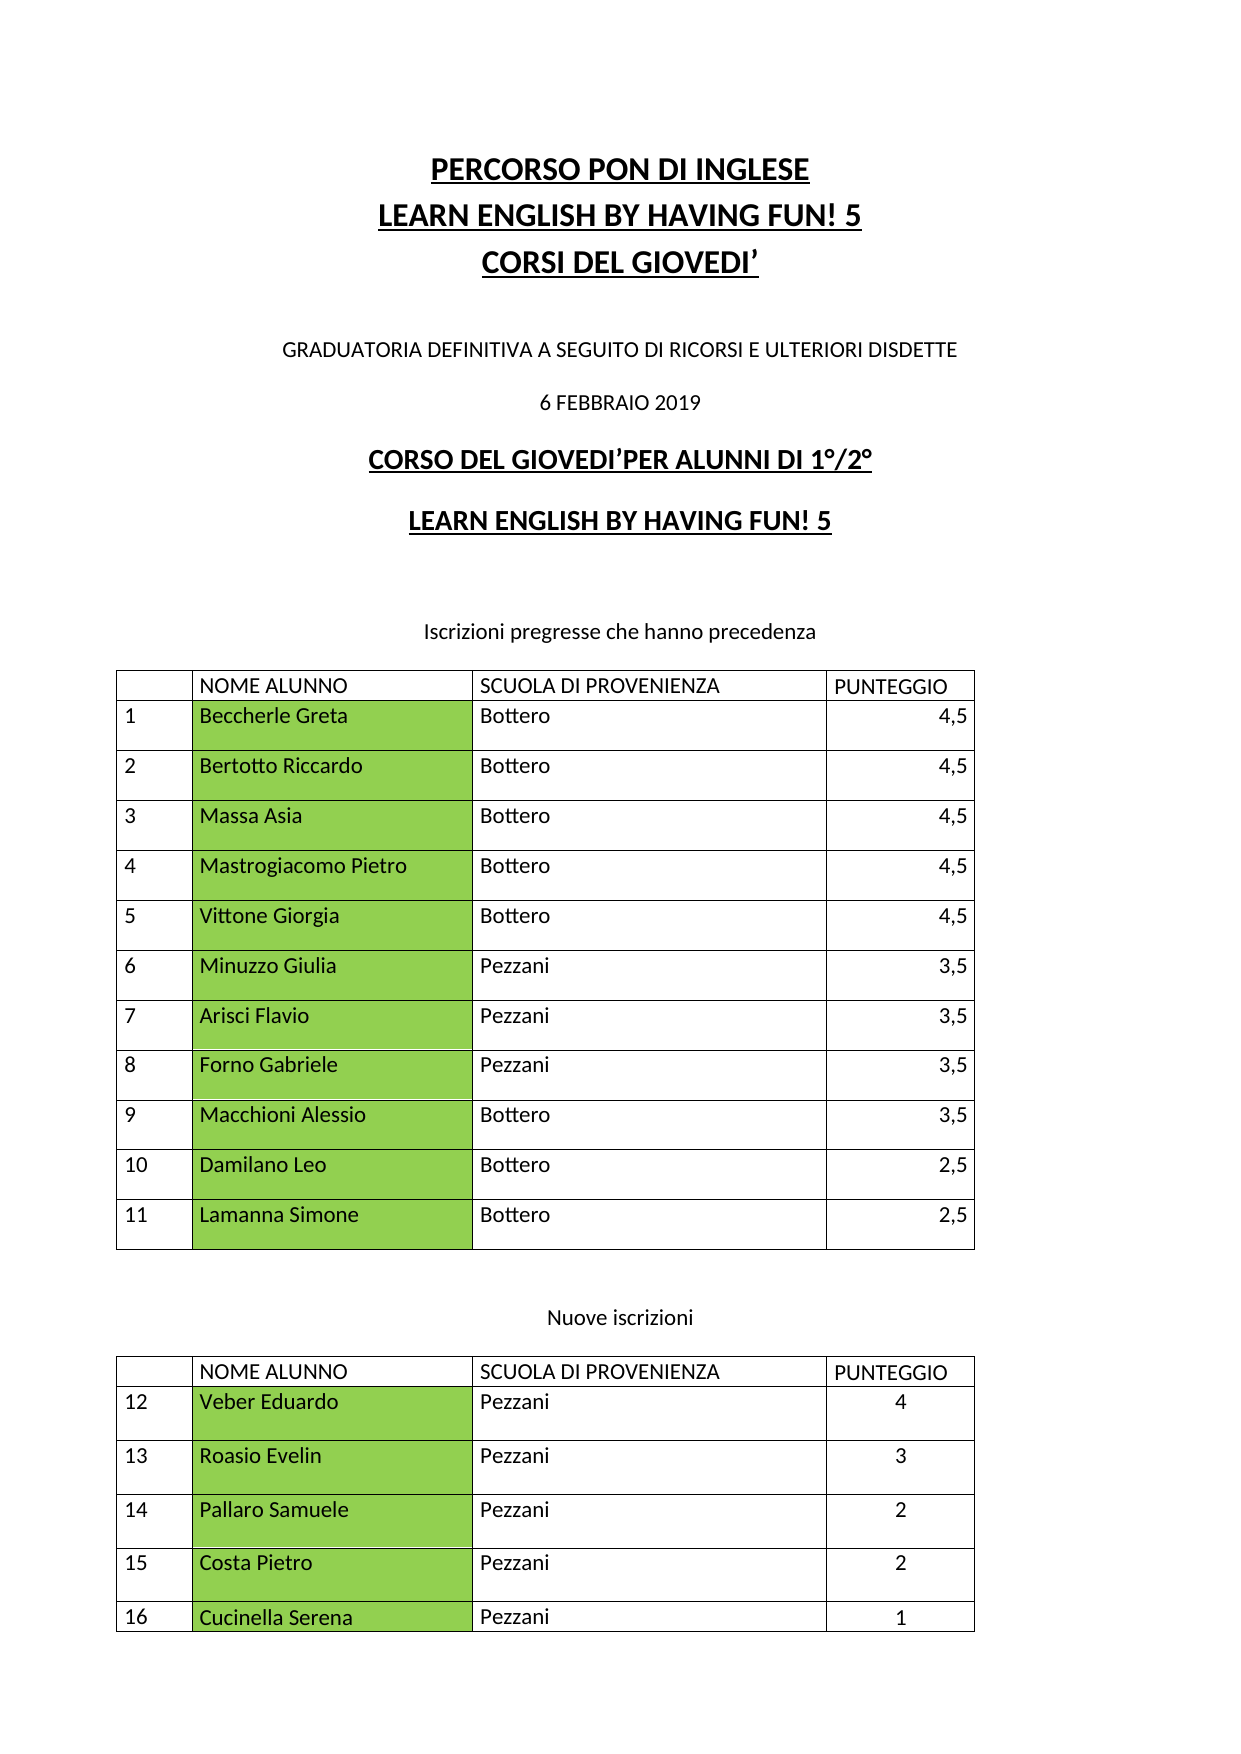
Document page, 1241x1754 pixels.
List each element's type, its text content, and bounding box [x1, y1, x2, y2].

table_cell 8 [117, 1051, 192, 1099]
table_cell Beccherle Greta [193, 701, 472, 750]
text GRADUATORIA DEFINITIVA A SEGUITO DI RICORSI E ULTERIORI DISDETTE [118, 335, 1122, 363]
table_cell 14 [117, 1495, 192, 1547]
table_cell Mastrogiacomo Pietro [193, 851, 472, 900]
text LEARN ENGLISH BY HAVING FUN! 5 [118, 502, 1122, 538]
table_cell 4,5 [827, 901, 974, 950]
table_cell 9 [117, 1101, 192, 1149]
table_cell 12 [117, 1387, 192, 1440]
table_cell 2 [827, 1495, 974, 1547]
text CORSI DEL GIOVEDI’ [118, 241, 1122, 282]
table_cell 2 [827, 1549, 974, 1601]
table_header NOME ALUNNO [193, 671, 472, 700]
table_cell 5 [117, 901, 192, 950]
table_cell Pezzani [473, 1549, 826, 1601]
table_cell Vittone Giorgia [193, 901, 472, 950]
text LEARN ENGLISH BY HAVING FUN! 5 [118, 194, 1122, 235]
table_cell 4,5 [827, 751, 974, 800]
table_cell Bottero [473, 851, 826, 900]
table_cell Roasio Evelin [193, 1441, 472, 1494]
table_cell 1 [827, 1602, 974, 1631]
table_cell Veber Eduardo [193, 1387, 472, 1440]
table_cell 4 [117, 851, 192, 900]
table_cell Pezzani [473, 1051, 826, 1099]
table_cell Costa Pietro [193, 1549, 472, 1601]
table_cell Bottero [473, 751, 826, 800]
table_cell 2,5 [827, 1150, 974, 1199]
table_cell Arisci Flavio [193, 1001, 472, 1049]
table_cell Minuzzo Giulia [193, 951, 472, 1000]
table_cell Cucinella Serena [193, 1602, 472, 1631]
table_cell 7 [117, 1001, 192, 1049]
table_cell Bottero [473, 901, 826, 950]
table_header NOME ALUNNO [193, 1357, 472, 1386]
table_header [117, 671, 192, 700]
table_cell 3,5 [827, 951, 974, 1000]
table_cell 2,5 [827, 1200, 974, 1249]
table_cell Damilano Leo [193, 1150, 472, 1199]
table_cell Pezzani [473, 1441, 826, 1494]
table_cell Pezzani [473, 1001, 826, 1049]
table_cell 4,5 [827, 701, 974, 750]
table_cell Pezzani [473, 951, 826, 1000]
table_cell 3,5 [827, 1101, 974, 1149]
table_cell 2 [117, 751, 192, 800]
table_cell 3 [827, 1441, 974, 1494]
table_cell Bertotto Riccardo [193, 751, 472, 800]
table_cell Macchioni Alessio [193, 1101, 472, 1149]
table_cell Pallaro Samuele [193, 1495, 472, 1547]
table_header PUNTEGGIO [827, 671, 974, 700]
table_cell Forno Gabriele [193, 1051, 472, 1099]
table_cell Bottero [473, 801, 826, 850]
table_cell Pezzani [473, 1602, 826, 1631]
table_cell Lamanna Simone [193, 1200, 472, 1249]
text PERCORSO PON DI INGLESE [118, 148, 1122, 188]
table_cell 1 [117, 701, 192, 750]
table_header PUNTEGGIO [827, 1357, 974, 1386]
table_cell 11 [117, 1200, 192, 1249]
table_cell Bottero [473, 701, 826, 750]
table_cell 10 [117, 1150, 192, 1199]
table_cell 3,5 [827, 1051, 974, 1099]
table_cell Massa Asia [193, 801, 472, 850]
table_header SCUOLA DI PROVENIENZA [473, 671, 826, 700]
table_cell 3 [117, 801, 192, 850]
table_cell Pezzani [473, 1387, 826, 1440]
table_cell Bottero [473, 1150, 826, 1199]
text Nuove iscrizioni [118, 1303, 1122, 1331]
table_cell 15 [117, 1549, 192, 1601]
table_cell 4,5 [827, 851, 974, 900]
table_cell Bottero [473, 1101, 826, 1149]
table_cell 6 [117, 951, 192, 1000]
table_cell 4,5 [827, 801, 974, 850]
table_cell 13 [117, 1441, 192, 1494]
text Iscrizioni pregresse che hanno precedenza [118, 617, 1122, 645]
table_cell 4 [827, 1387, 974, 1440]
table_cell 3,5 [827, 1001, 974, 1049]
text 6 FEBBRAIO 2019 [118, 388, 1122, 416]
table_cell Bottero [473, 1200, 826, 1249]
table_header SCUOLA DI PROVENIENZA [473, 1357, 826, 1386]
table_cell Pezzani [473, 1495, 826, 1547]
table_header [117, 1357, 192, 1386]
table_cell 16 [117, 1602, 192, 1631]
text CORSO DEL GIOVEDI’PER ALUNNI DI 1°/2° [118, 441, 1122, 476]
